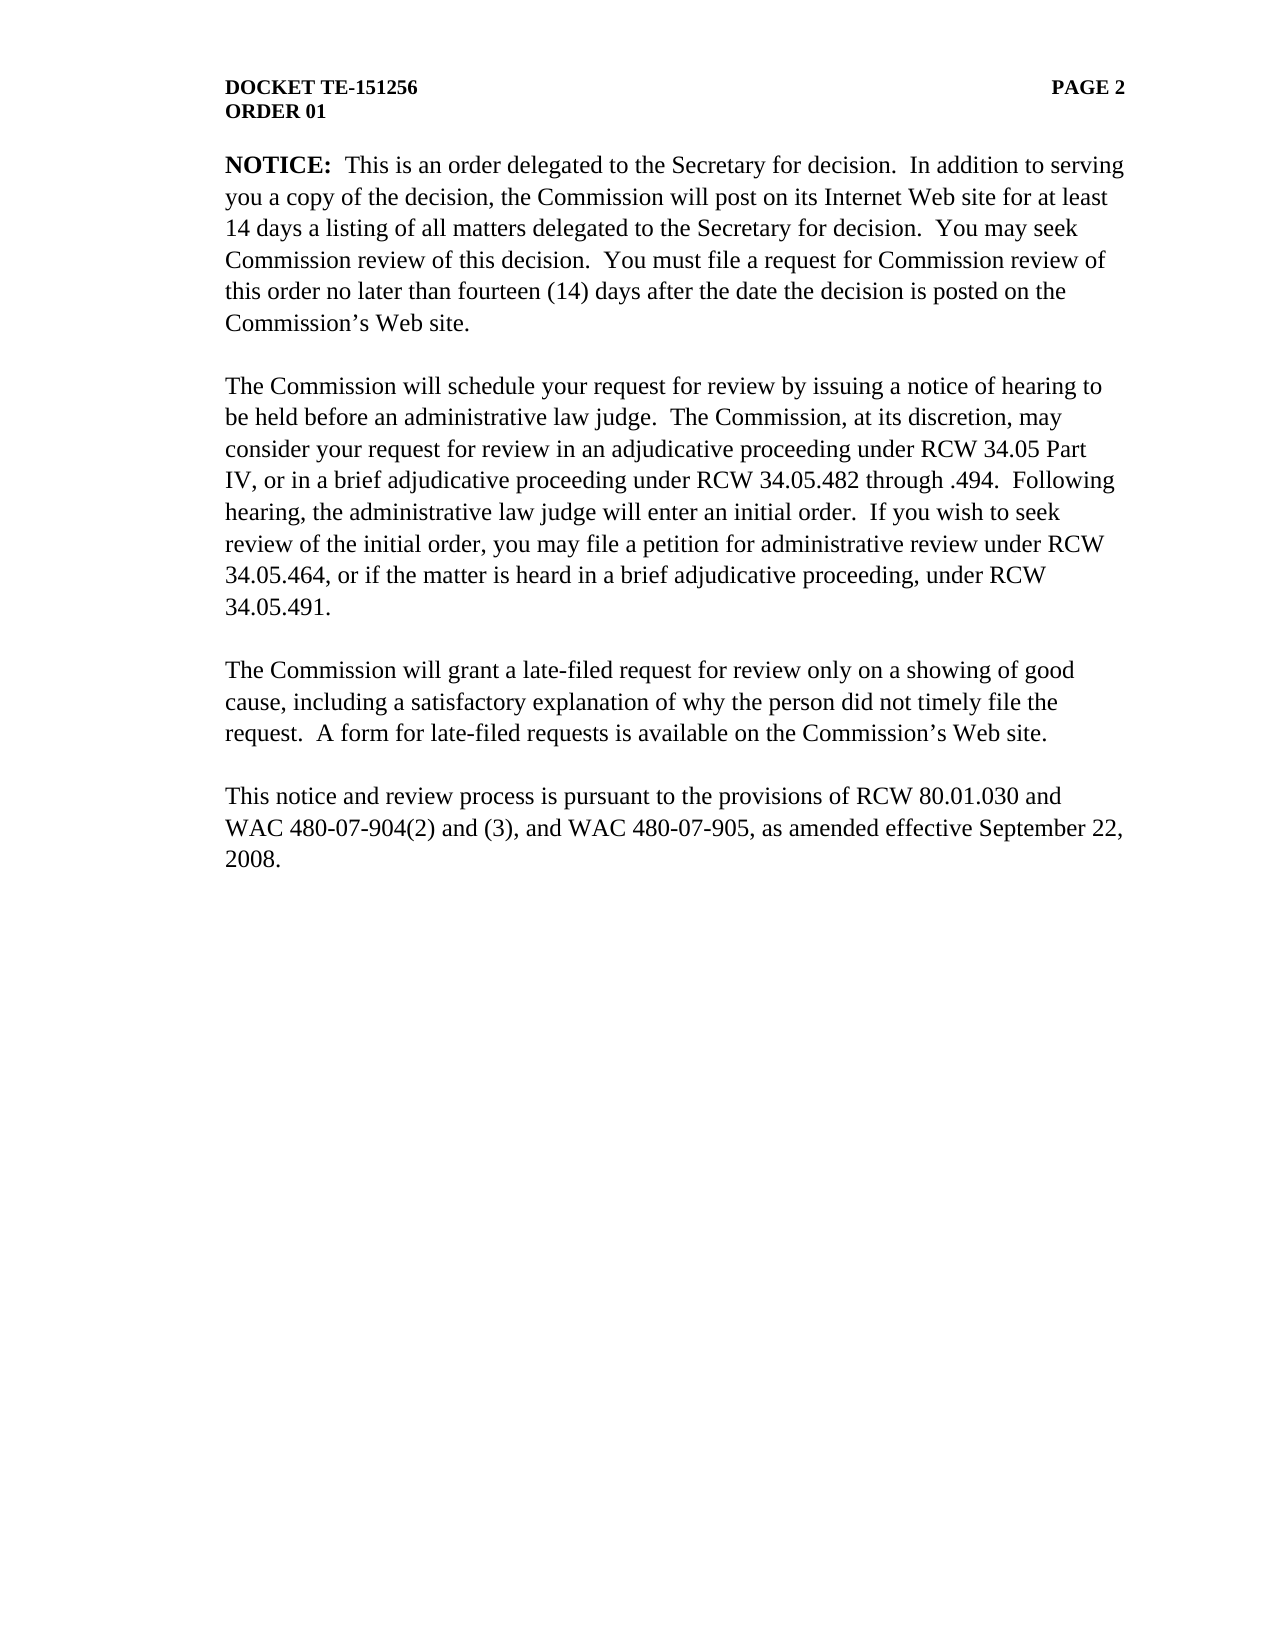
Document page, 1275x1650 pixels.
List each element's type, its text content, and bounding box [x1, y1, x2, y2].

text The Commission will schedule your request for review by issuing a notice of hearing to be held before an administrative law judge. The Commission, at its discretion, may consider your request for review in an adjudicative proceeding under RCW 34.05 Part IV, or in a brief adjudicative proceeding under RCW 34.05.482 through .494. Following hearing, the administrative law judge will enter an initial order. If you wish to seek review of the initial order, you may file a petition for administrative review under RCW 34.05.464, or if the matter is heard in a brief adjudicative proceeding, under RCW 34.05.491. [225, 371, 1125, 621]
text NOTICE: This is an order delegated to the Secretary for decision. In addition to serving you a copy of the decision, the Commission will post on its Internet Web site for at least 14 days a listing of all matters delegated to the Secretary for decision. You may seek Commission review of this decision. You must file a request for Commission review of this order no later than fourteen (14) days after the date the decision is posted on the Commission’s Web site. [225, 150, 1125, 337]
text This notice and review process is pursuant to the provisions of RCW 80.01.030 and WAC 480-07-904(2) and (3), and WAC 480-07-905, as amended effective September 22, 2008. [225, 781, 1125, 873]
text The Commission will grant a late-filed request for review only on a showing of good cause, including a satisfactory explanation of why the person did not timely file the request. A form for late-filed requests is available on the Commission’s Web site. [225, 655, 1125, 747]
